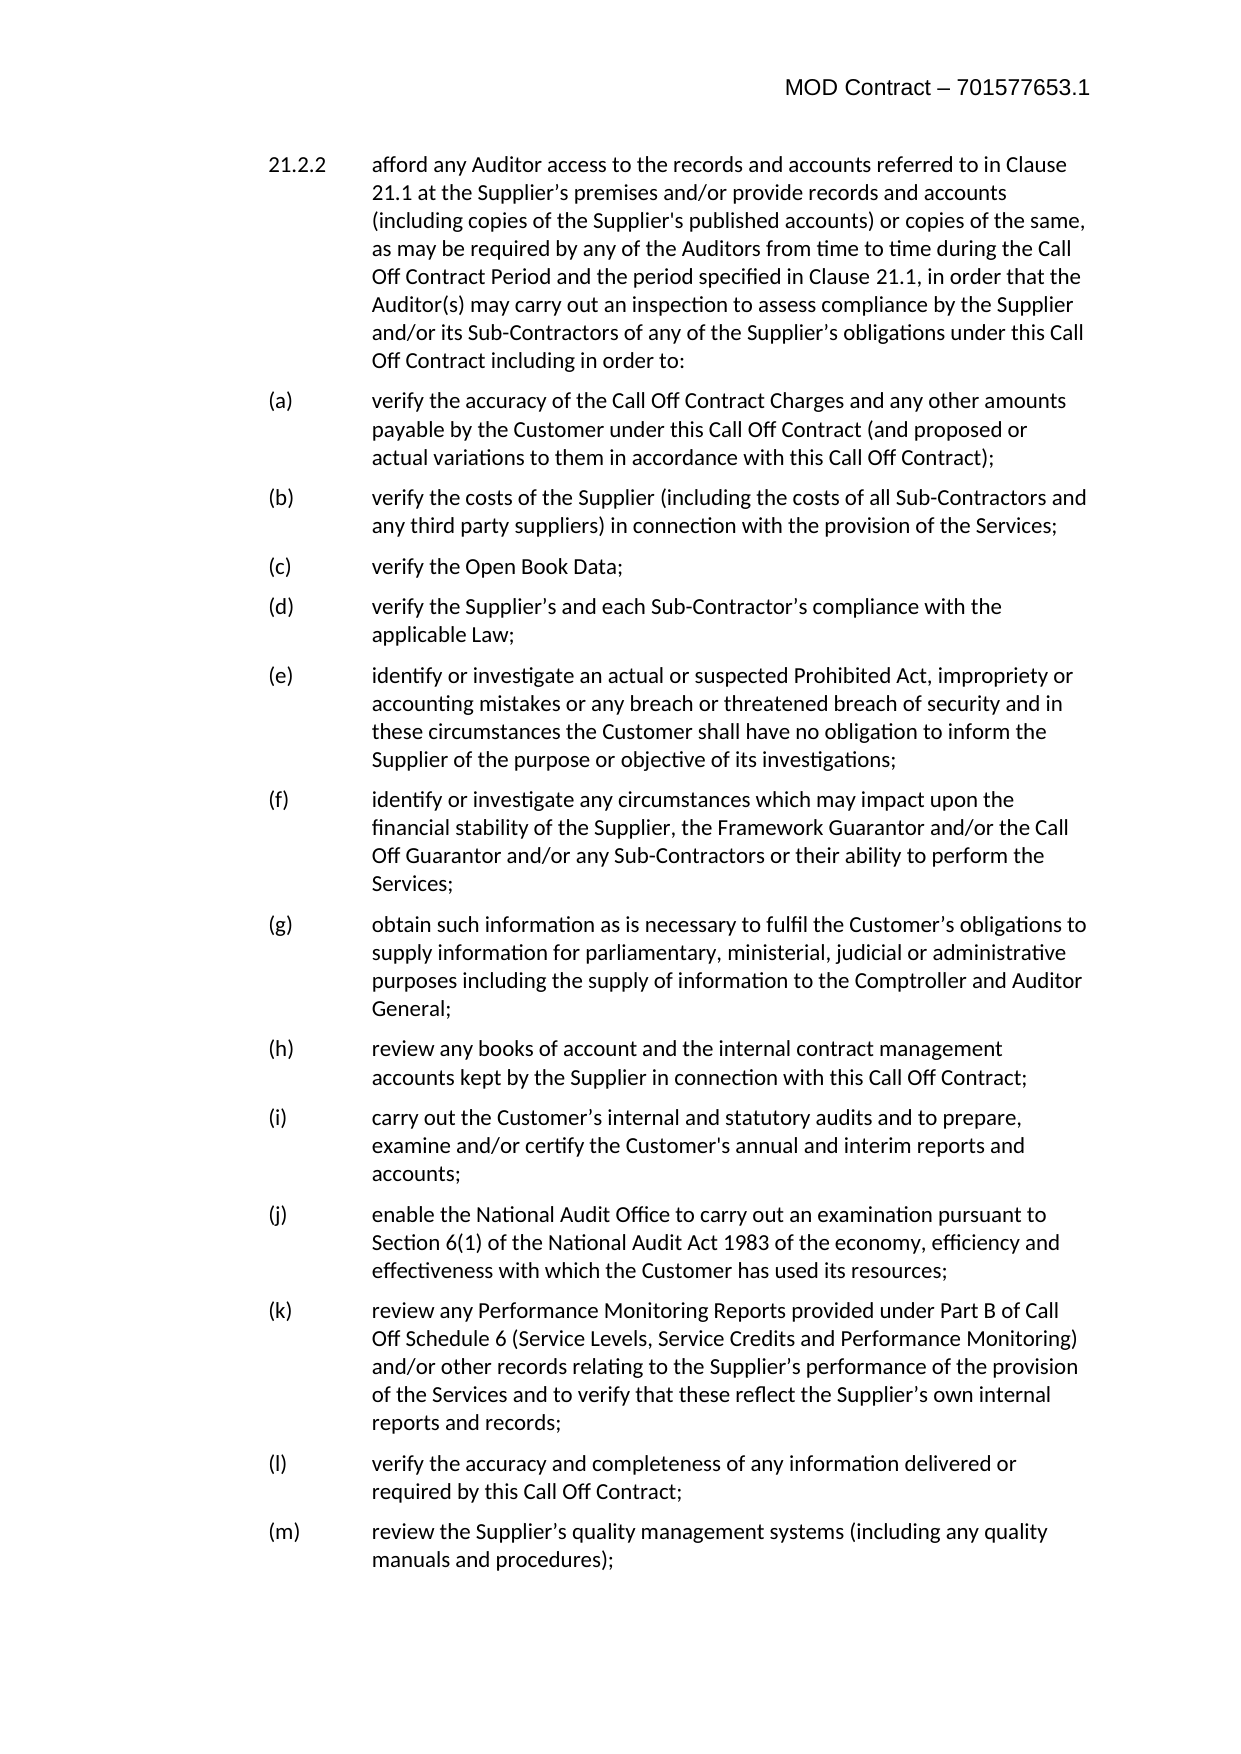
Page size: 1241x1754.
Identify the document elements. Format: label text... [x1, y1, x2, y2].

text carry out the Customer’s internal and statutory audits and to prepare, examine and/or certify the Customer's annual and interim reports and accounts; [268, 1103, 1090, 1187]
text review any Performance Monitoring Reports provided under Part B of Call Off Schedule 6 (Service Levels, Service Credits and Performance Monitoring) and/or other records relating to the Supplier’s performance of the provision of the Services and to verify that these reflect the Supplier’s own internal reports and records; [268, 1296, 1090, 1436]
text verify the Supplier’s and each Sub-Contractor’s compliance with the applicable Law; [268, 592, 1090, 648]
text verify the accuracy of the Call Off Contract Charges and any other amounts payable by the Customer under this Call Off Contract (and proposed or actual variations to them in accordance with this Call Off Contract); [268, 387, 1090, 471]
text identify or investigate any circumstances which may impact upon the financial stability of the Supplier, the Framework Guarantor and/or the Call Off Guarantor and/or any Sub-Contractors or their ability to perform the Services; [268, 785, 1090, 897]
text verify the Open Book Data; [268, 552, 1090, 580]
text verify the accuracy and completeness of any information delivered or required by this Call Off Contract; [268, 1449, 1090, 1505]
text enable the National Audit Office to carry out an examination pursuant to Section 6(1) of the National Audit Act 1983 of the economy, efficiency and effectiveness with which the Customer has used its resources; [268, 1200, 1090, 1284]
text obtain such information as is necessary to fulfil the Customer’s obligations to supply information for parliamentary, ministerial, judicial or administrative purposes including the supply of information to the Comptroller and Auditor General; [268, 910, 1090, 1022]
text review the Supplier’s quality management systems (including any quality manuals and procedures); [268, 1517, 1090, 1573]
text identify or investigate an actual or suspected Prohibited Act, impropriety or accounting mistakes or any breach or threatened breach of security and in these circumstances the Customer shall have no obligation to inform the Supplier of the purpose or objective of its investigations; [268, 661, 1090, 773]
text afford any Auditor access to the records and accounts referred to in Clause 21.1 at the Supplier’s premises and/or provide records and accounts (including copies of the Supplier's published accounts) or copies of the same, as may be required by any of the Auditors from time to time during the Call Off Contract Period and the period specified in Clause 21.1, in order that the Auditor(s) may carry out an inspection to assess compliance by the Supplier and/or its Sub-Contractors of any of the Supplier’s obligations under this Call Off Contract including in order to: [268, 150, 1090, 374]
text review any books of account and the internal contract management accounts kept by the Supplier in connection with this Call Off Contract; [268, 1034, 1090, 1091]
text verify the costs of the Supplier (including the costs of all Sub-Contractors and any third party suppliers) in connection with the provision of the Services; [268, 483, 1090, 539]
